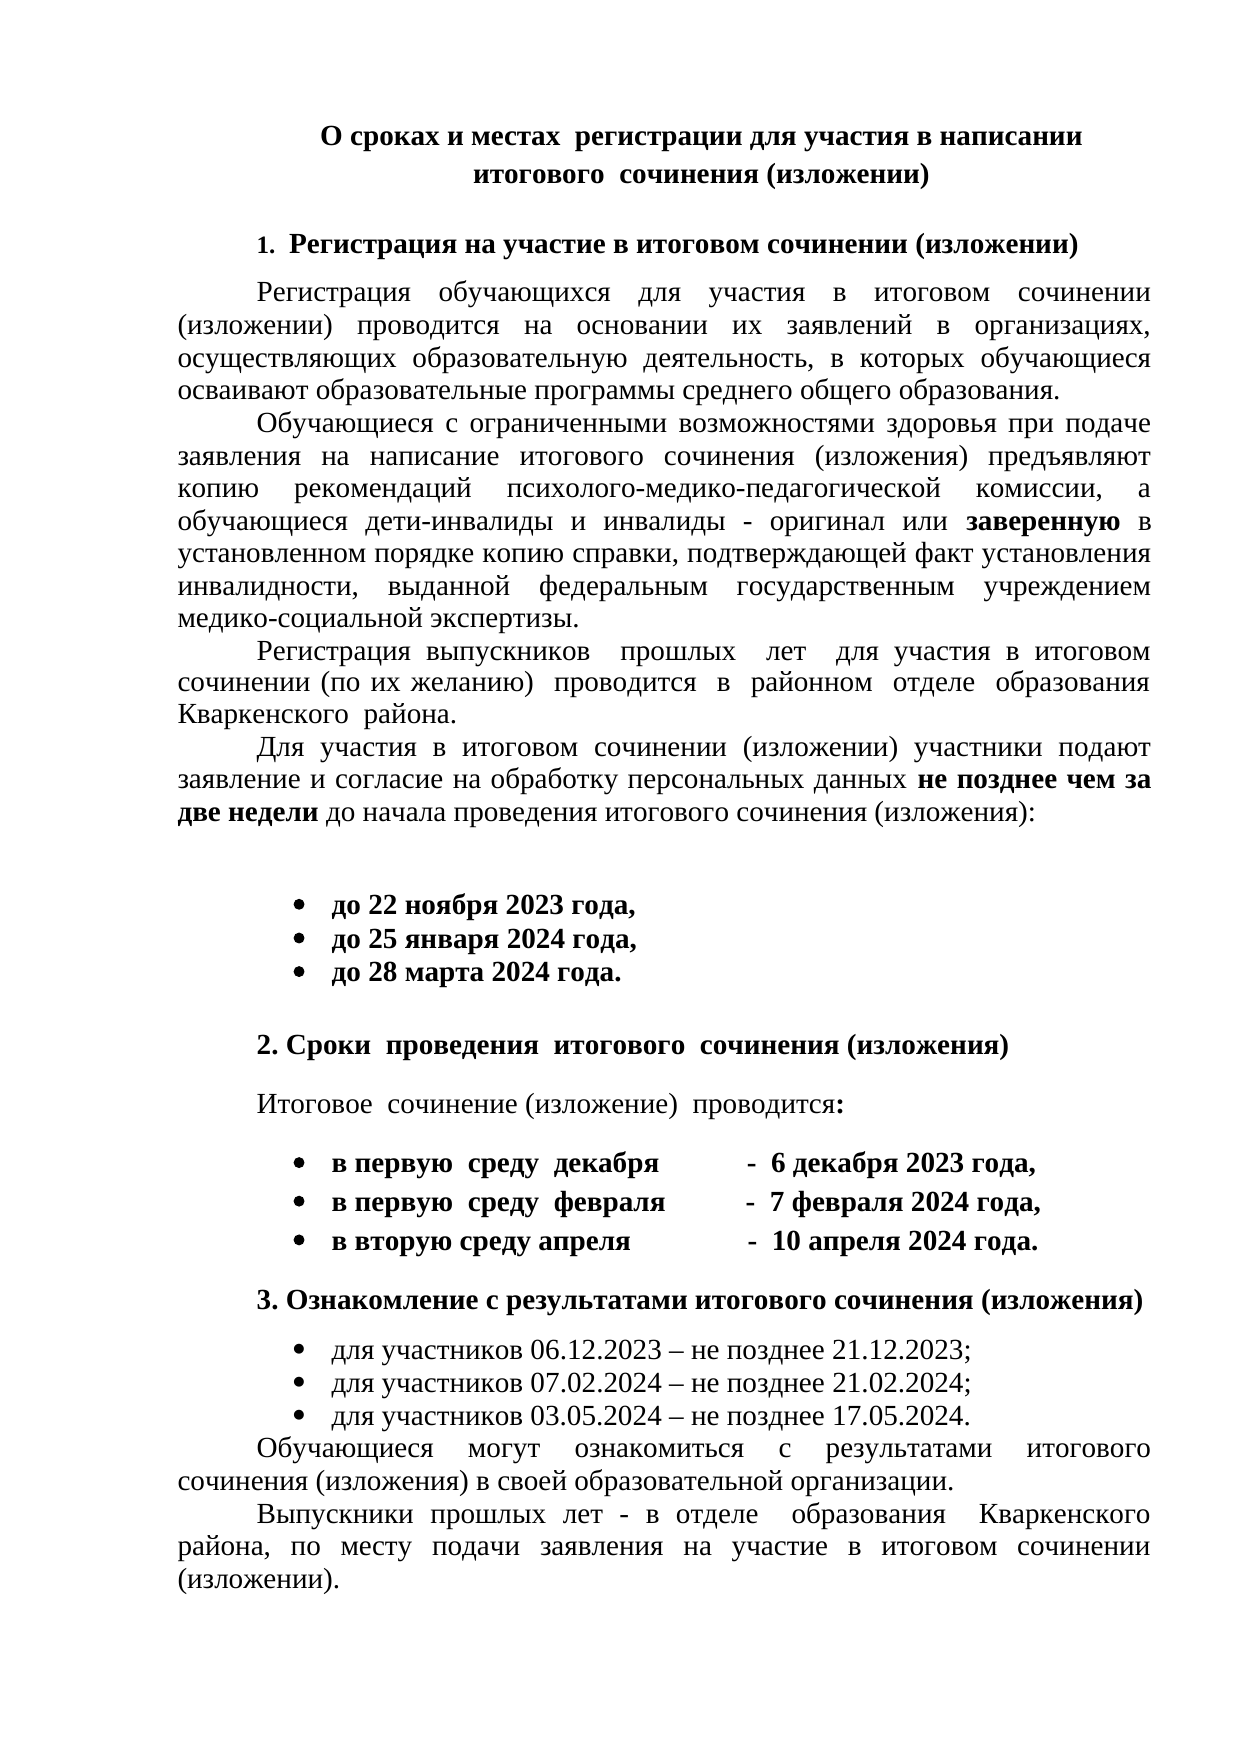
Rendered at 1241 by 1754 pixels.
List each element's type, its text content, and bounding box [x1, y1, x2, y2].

list в первую среду декабря - 6 декабря 2023 года, [294, 1146, 1152, 1179]
list до 22 ноября 2023 года, [294, 887, 1152, 921]
text Для участия в итоговом сочинении (изложении) участники подают заявление и согласие на обработку персональных данных не позднее чем за две недели до начала проведения итогового сочинения (изложения): [177, 730, 1152, 828]
list Регистрация на участие в итоговом сочинении (изложении) [177, 234, 922, 259]
text 3. Ознакомление с результатами итогового сочинения (изложения) [986, 1289, 1138, 1314]
text 3. Ознакомление с результатами итогового сочинения (изложения) [177, 1289, 988, 1314]
list до 25 января 2024 года, [294, 921, 1152, 954]
text Выпускники прошлых лет - в отделе образования Кваркенского района, по месту подачи заявления на участие в итоговом сочинении (изложении). [177, 1497, 1152, 1595]
text Обучающиеся с ограниченными возможностями здоровья при подаче заявления на написание итогового сочинения (изложения) предъявляют копию рекомендаций психолого-медико-педагогической комиссии, а обучающиеся дети-инвалиды и инвалиды - оригинал или заверенную в установленном порядке копию справки, подтверждающей факт установления инвалидности, выданной федеральным государственным учреждением медико-социальной экспертизы. [177, 406, 1152, 634]
list для участников 06.12.2023 – не позднее 21.12.2023; [294, 1332, 1152, 1366]
list Регистрация на участие в итоговом сочинении (изложении) [920, 234, 1073, 259]
text Обучающиеся могут ознакомиться с результатами итогового сочинения (изложения) в своей образовательной организации. [177, 1432, 1152, 1497]
list О сроках и местах регистрации для участия в написании итогового сочинения (изложении) [251, 118, 1152, 190]
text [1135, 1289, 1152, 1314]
list в первую среду февраля - 7 февраля 2024 года, [294, 1184, 1152, 1218]
list для участников 07.02.2024 – не позднее 21.02.2024; [294, 1366, 1152, 1399]
text Итоговое сочинение (изложение) проводится: [177, 1086, 1152, 1120]
text Регистрация выпускников прошлых лет для участия в итоговом сочинении (по их желанию) проводится в районном отделе образования Кваркенского района. [177, 634, 1152, 730]
list в вторую среду апреля - 10 апреля 2024 года. [294, 1223, 1152, 1256]
list до 28 марта 2024 года. [294, 954, 1152, 988]
list для участников 03.05.2024 – не позднее 17.05.2024. [294, 1399, 1152, 1432]
text 2. Сроки проведения итогового сочинения (изложения) [177, 1027, 1152, 1060]
text Регистрация обучающихся для участия в итоговом сочинении (изложении) проводится на основании их заявлений в организациях, осуществляющих образовательную деятельность, в которых обучающиеся осваивают образовательные программы среднего общего образования. [177, 276, 1152, 406]
